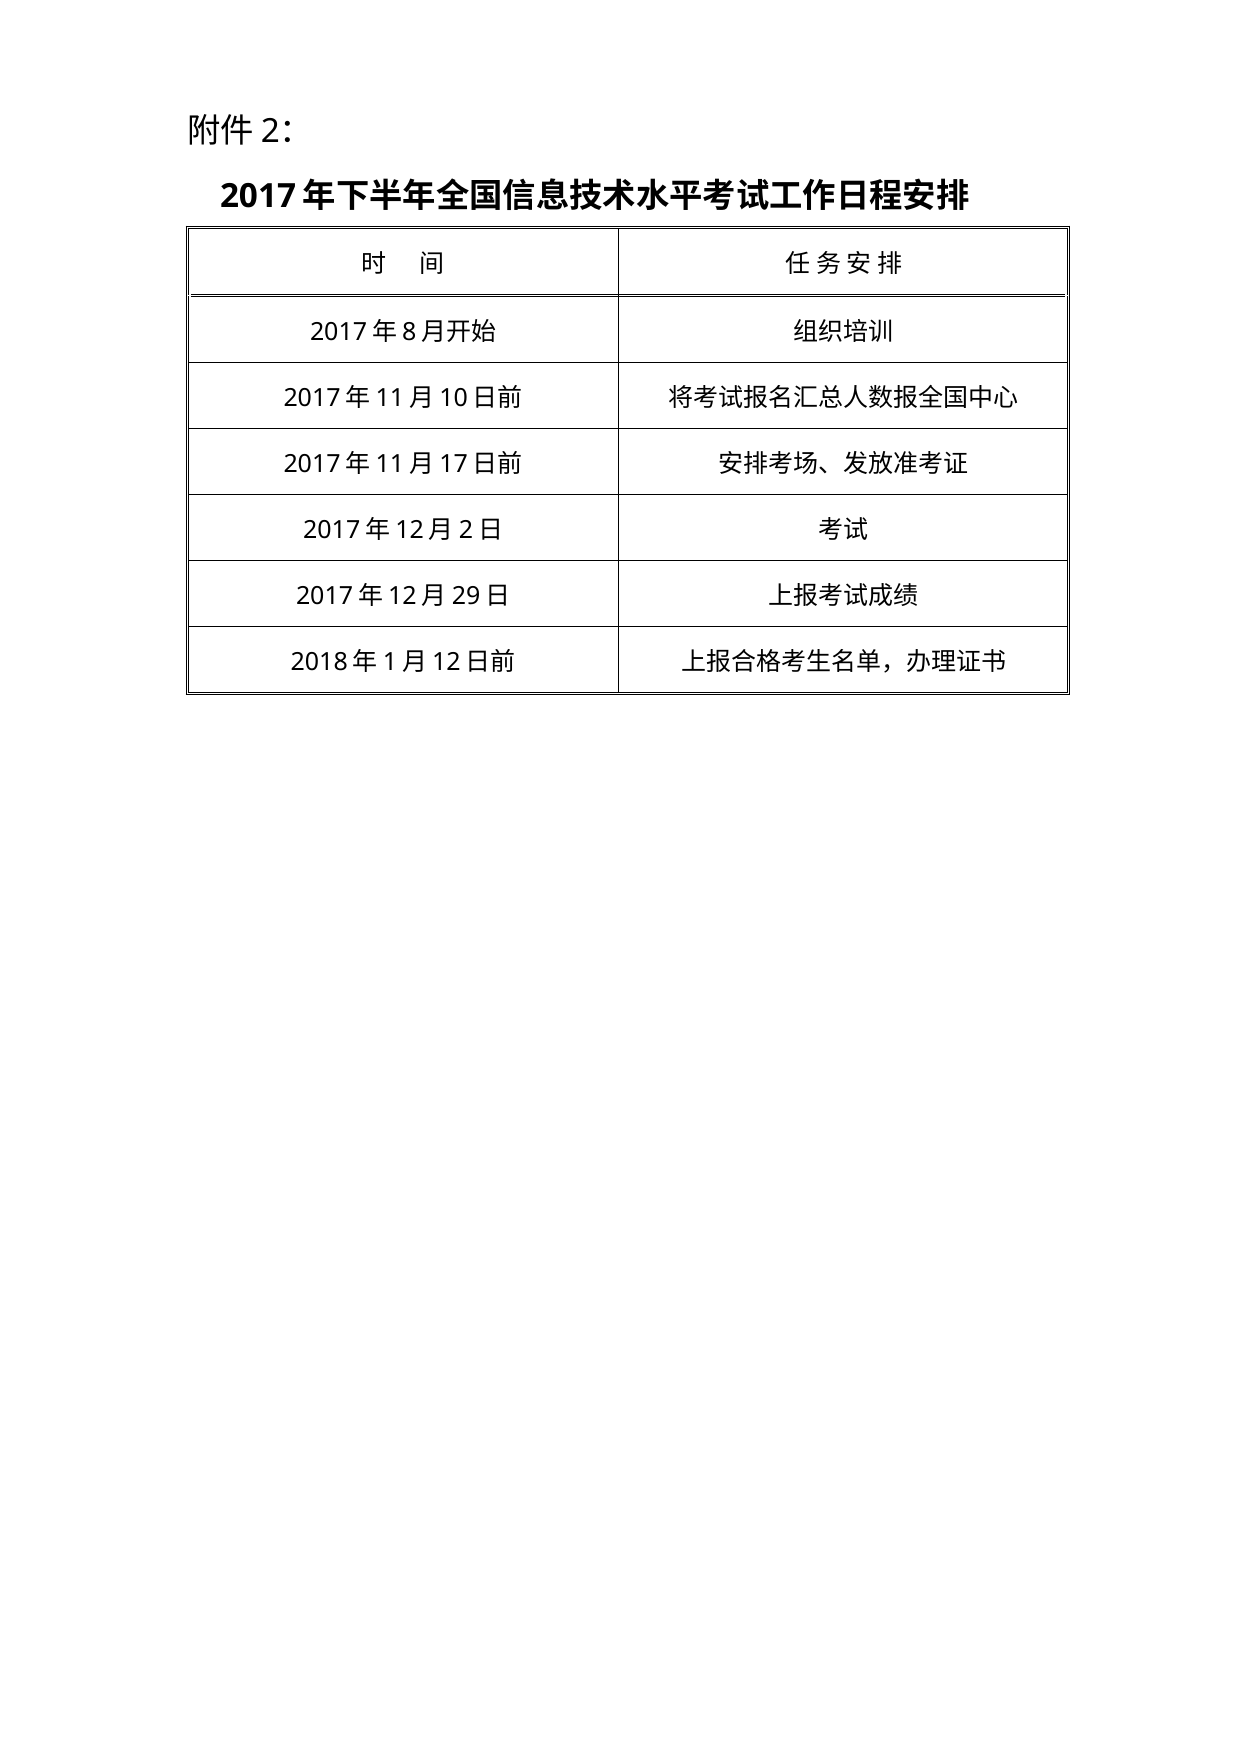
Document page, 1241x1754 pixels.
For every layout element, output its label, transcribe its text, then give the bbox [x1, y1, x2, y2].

table_cell 将考试报名汇总人数报全国中心 [619, 363, 1067, 428]
table_cell 2017年8月开始 [189, 294, 618, 362]
table_header 时 间 [189, 229, 618, 294]
table_cell 组织培训 [619, 294, 1067, 362]
text 2017年下半年全国信息技术水平考试工作日程安排 [179, 161, 1053, 226]
table_cell 2017年11月10日前 [189, 363, 618, 428]
table_cell 2017年12月2日 [189, 495, 618, 560]
table_cell 2018年1月12日前 [189, 627, 618, 692]
text 附件2： [187, 96, 1053, 161]
table_cell 上报合格考生名单，办理证书 [619, 627, 1067, 692]
table_cell 安排考场、发放准考证 [619, 429, 1067, 494]
table_cell 考试 [619, 495, 1067, 560]
table_cell 2017年11月17日前 [189, 429, 618, 494]
table_header 任 务 安 排 [619, 229, 1067, 294]
table_cell 上报考试成绩 [619, 561, 1067, 626]
table_cell 2017年12月29日 [189, 561, 618, 626]
